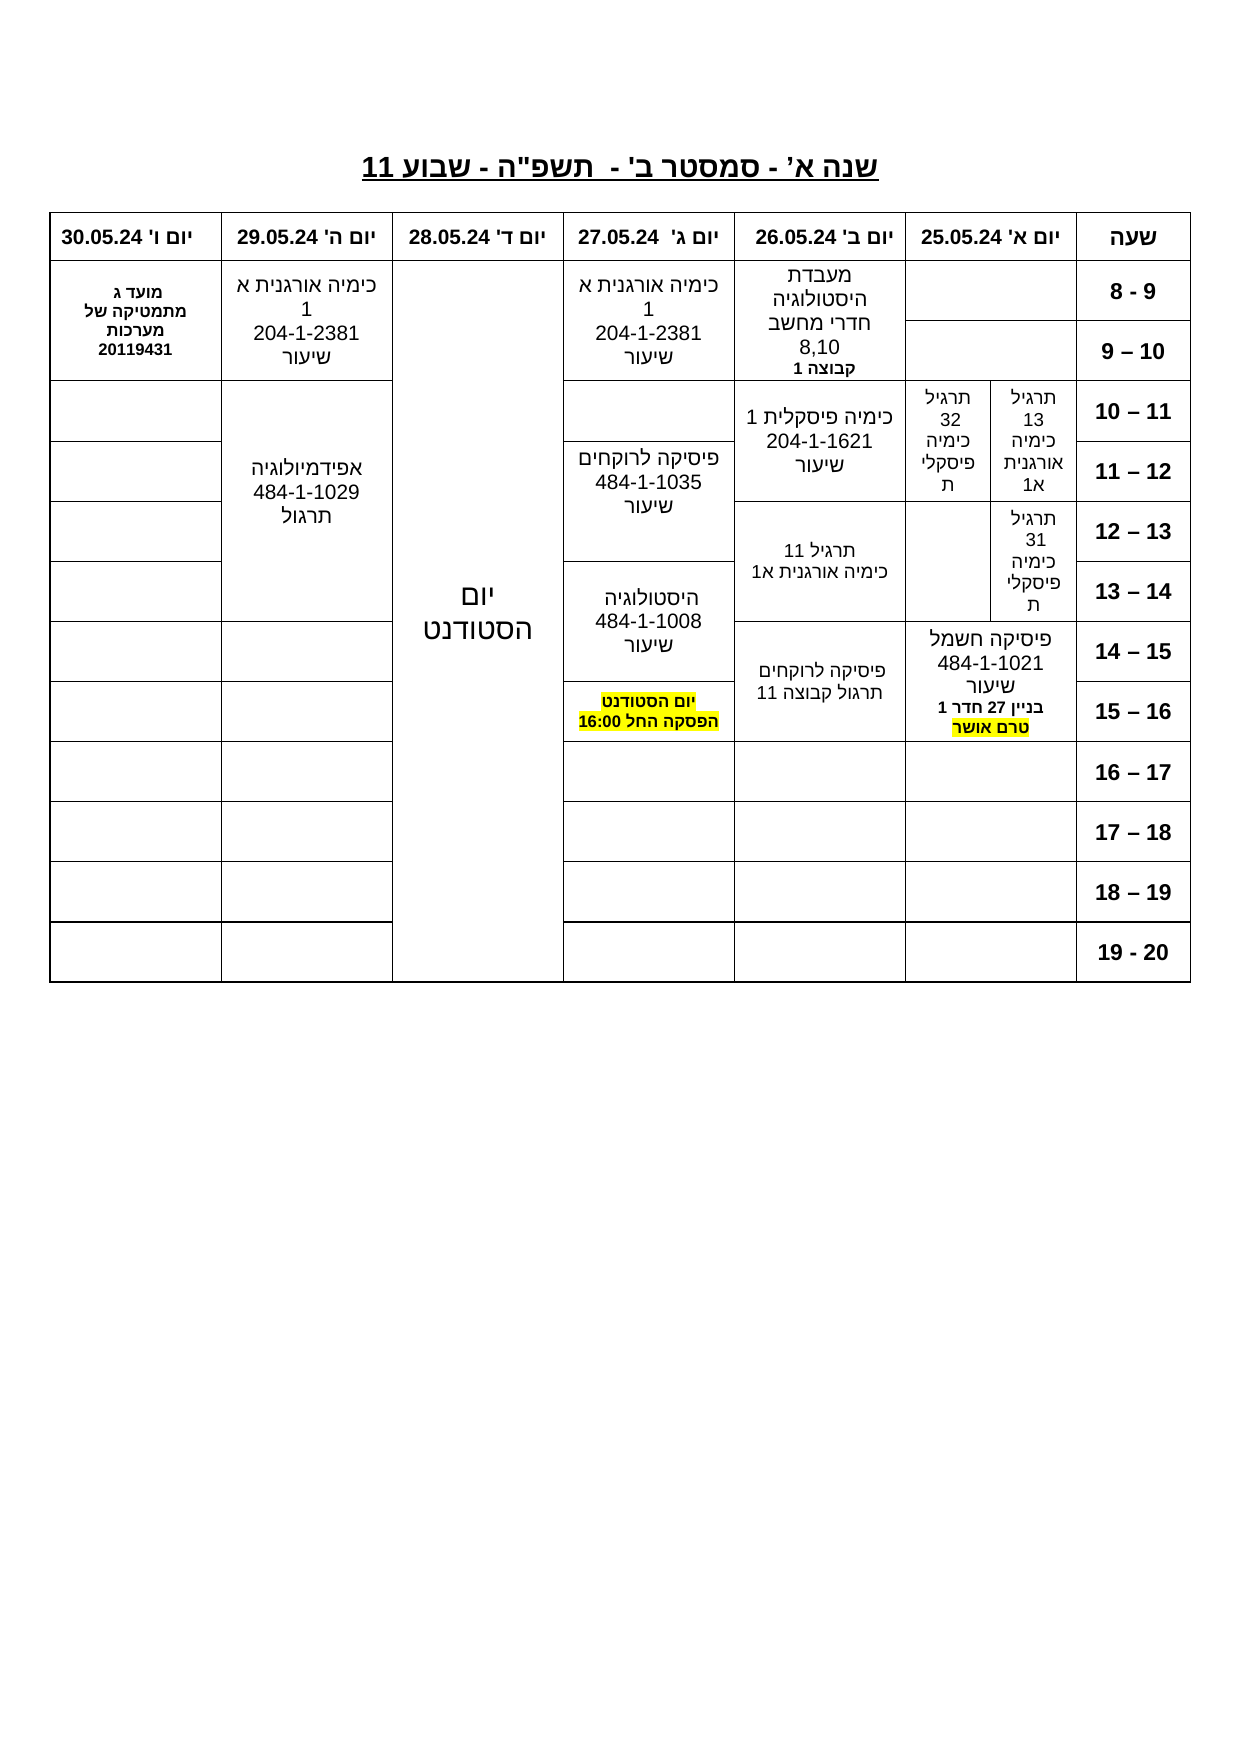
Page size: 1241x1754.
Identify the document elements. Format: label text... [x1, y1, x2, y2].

table_cell כימיה אורגנית א1 204-1-2381 שיעור [564, 261, 734, 380]
table_cell [51, 682, 221, 741]
table_cell [51, 442, 221, 501]
table_cell [51, 381, 221, 441]
table_cell [222, 862, 392, 921]
table_cell [906, 923, 1076, 981]
table_cell [564, 742, 734, 801]
table_header יום ה' 29.05.24 [222, 213, 392, 260]
table_cell 14 – 13 [1077, 562, 1190, 621]
table_cell תרגיל 32 כימיה פיסקלית [906, 381, 990, 501]
table_cell פיסיקה לרוקחים תרגול קבוצה 11 [735, 622, 905, 741]
table_cell [735, 923, 905, 981]
table_cell 11 – 10 [1077, 381, 1190, 441]
table_cell [51, 802, 221, 861]
table_cell [564, 862, 734, 921]
table_header יום ד' 28.05.24 [393, 213, 563, 260]
table_cell [906, 862, 1076, 921]
table_cell מועד ג מתמטיקה של מערכות 20119431 [51, 261, 221, 380]
table_cell אפידמיולוגיה 484-1-1029 תרגול [222, 381, 392, 621]
table_header יום ב' 26.05.24 [735, 213, 905, 260]
table_cell [51, 562, 221, 621]
table_cell [51, 742, 221, 801]
table_cell 18 – 17 [1077, 802, 1190, 861]
table_cell 17 – 16 [1077, 742, 1190, 801]
table_cell פיסיקה לרוקחים 484-1-1035 שיעור [564, 442, 734, 561]
table_cell [51, 622, 221, 681]
table_header שעה [1077, 213, 1190, 260]
table_cell [735, 742, 905, 801]
table_cell 9 - 8 [1077, 261, 1190, 320]
table_header יום ג' 27.05.24 [564, 213, 734, 260]
table_cell [906, 802, 1076, 861]
table_cell 15 – 14 [1077, 622, 1190, 681]
table_cell [51, 923, 221, 981]
table_header יום א' 25.05.24 [906, 213, 1076, 260]
table_cell היסטולוגיה 484-1-1008 שיעור [564, 562, 734, 681]
table_cell 12 – 11 [1077, 442, 1190, 501]
table_cell תרגיל 13 כימיה אורגנית א1 [991, 381, 1076, 501]
table_cell 20 - 19 [1077, 923, 1190, 981]
table_cell 10 – 9 [1077, 321, 1190, 380]
table_cell פיסיקה חשמל 484-1-1021 שיעור בניין 27 חדר 1 טרם אושר [906, 622, 1076, 741]
table_cell [51, 862, 221, 921]
table_cell [564, 381, 734, 441]
table_cell יום הסטודנט הפסקה החל 16:00 [564, 682, 734, 741]
table_cell תרגיל 11 כימיה אורגנית א1 [735, 502, 905, 621]
table_cell [906, 321, 1076, 380]
table_cell [564, 923, 734, 981]
table_cell [906, 502, 990, 621]
table_cell [735, 802, 905, 861]
table_header יום ו' 30.05.24 [51, 213, 221, 260]
table_cell [222, 742, 392, 801]
table_cell כימיה פיסקלית 1 204-1-1621 שיעור [735, 381, 905, 501]
table_cell [222, 802, 392, 861]
table_cell [222, 622, 392, 681]
table_cell [222, 682, 392, 741]
text שנה א’ - סמסטר ב' - תשפ"ה - שבוע 11 [187, 150, 1053, 183]
table_cell [564, 802, 734, 861]
table_cell 19 – 18 [1077, 862, 1190, 921]
table_cell מעבדת היסטולוגיה חדרי מחשב 8,10 קבוצה 1 [735, 261, 905, 380]
table_cell 16 – 15 [1077, 682, 1190, 741]
table_cell יום הסטודנט [393, 261, 563, 981]
table_cell [735, 862, 905, 921]
table_cell תרגיל 31 כימיה פיסקלית [991, 502, 1076, 621]
table_cell [222, 923, 392, 981]
table_cell כימיה אורגנית א1 204-1-2381 שיעור [222, 261, 392, 380]
table_cell [906, 742, 1076, 801]
table_cell [51, 502, 221, 561]
table_cell 13 – 12 [1077, 502, 1190, 561]
table_cell [906, 261, 1076, 320]
